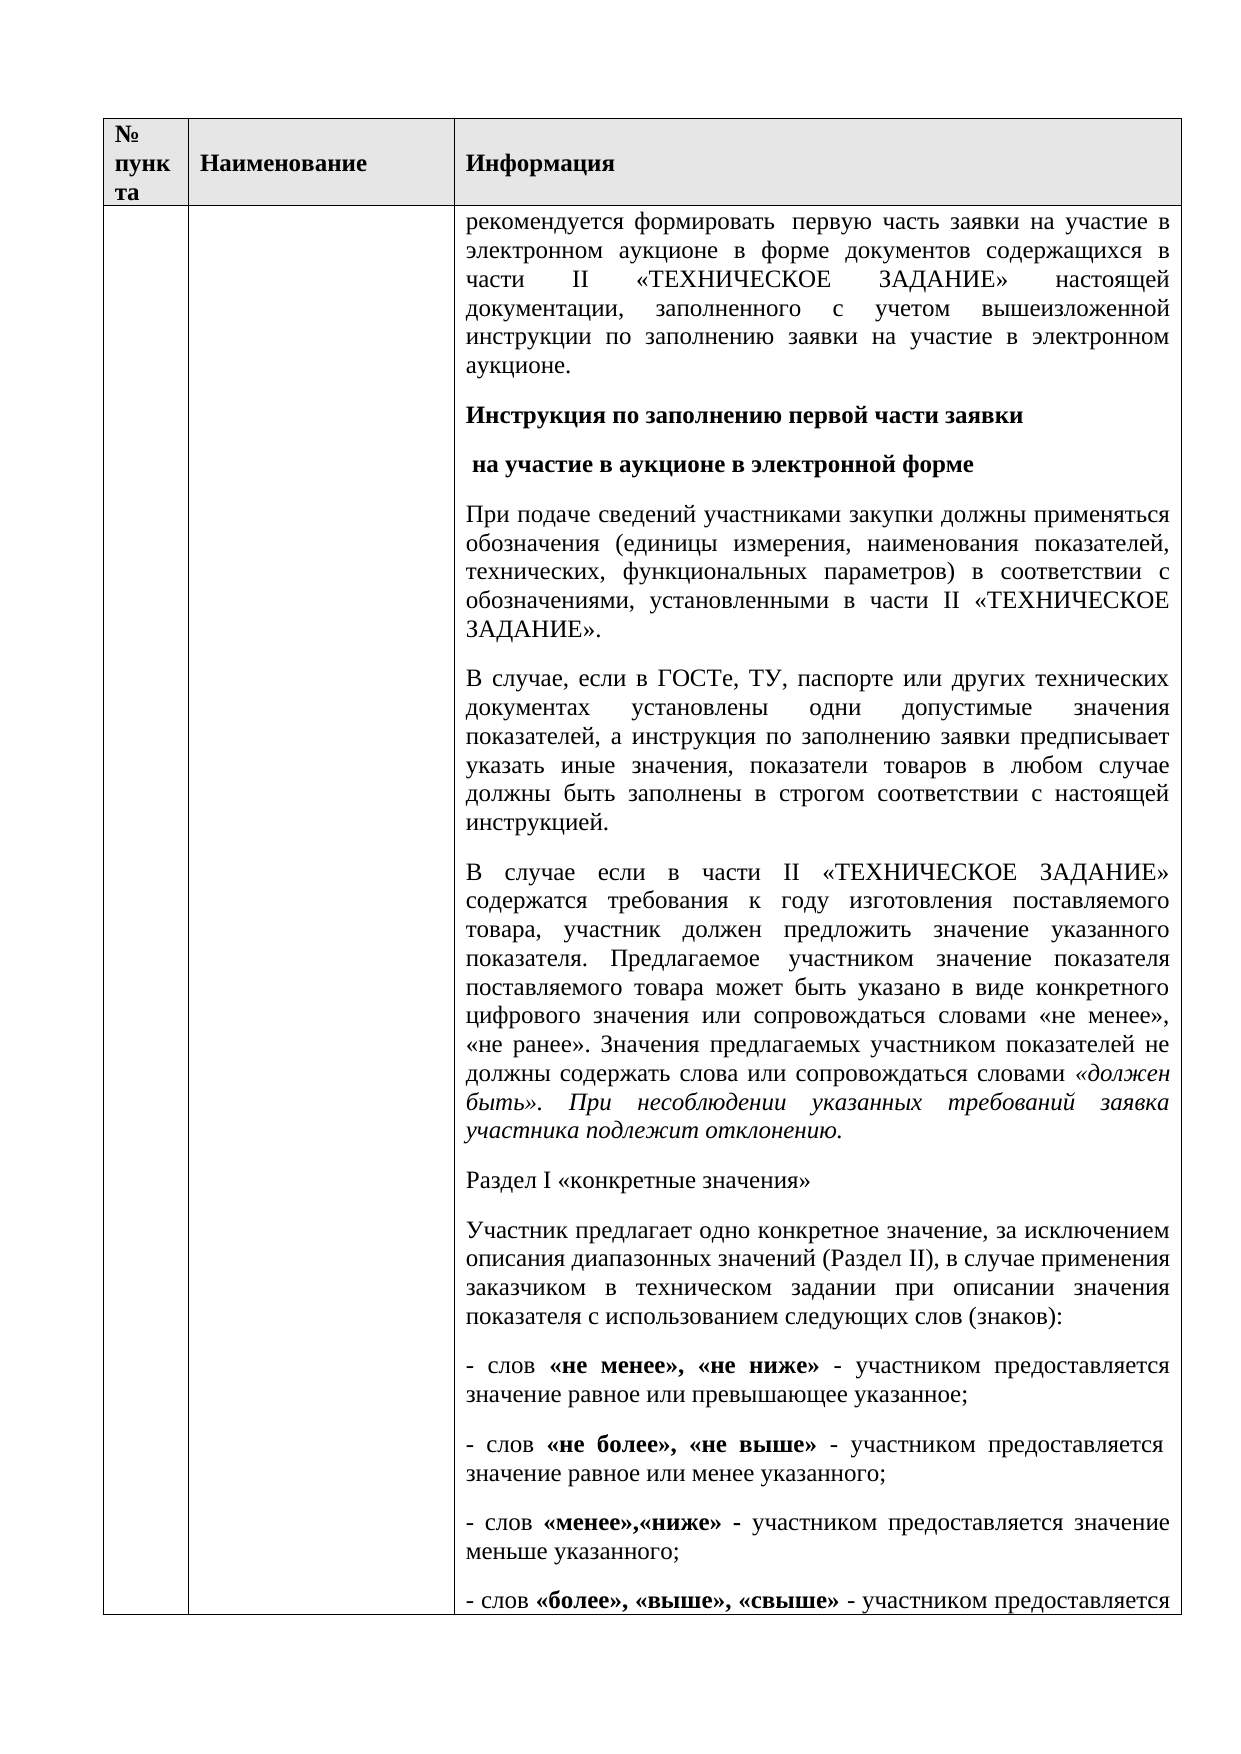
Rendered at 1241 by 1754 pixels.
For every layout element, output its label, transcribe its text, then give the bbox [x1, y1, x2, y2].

table_header Наименование [189, 119, 454, 205]
table_cell [104, 206, 188, 1614]
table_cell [189, 206, 454, 1614]
table_header Информация [455, 119, 1181, 205]
table_header № пункта [104, 119, 188, 205]
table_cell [455, 206, 1181, 1614]
